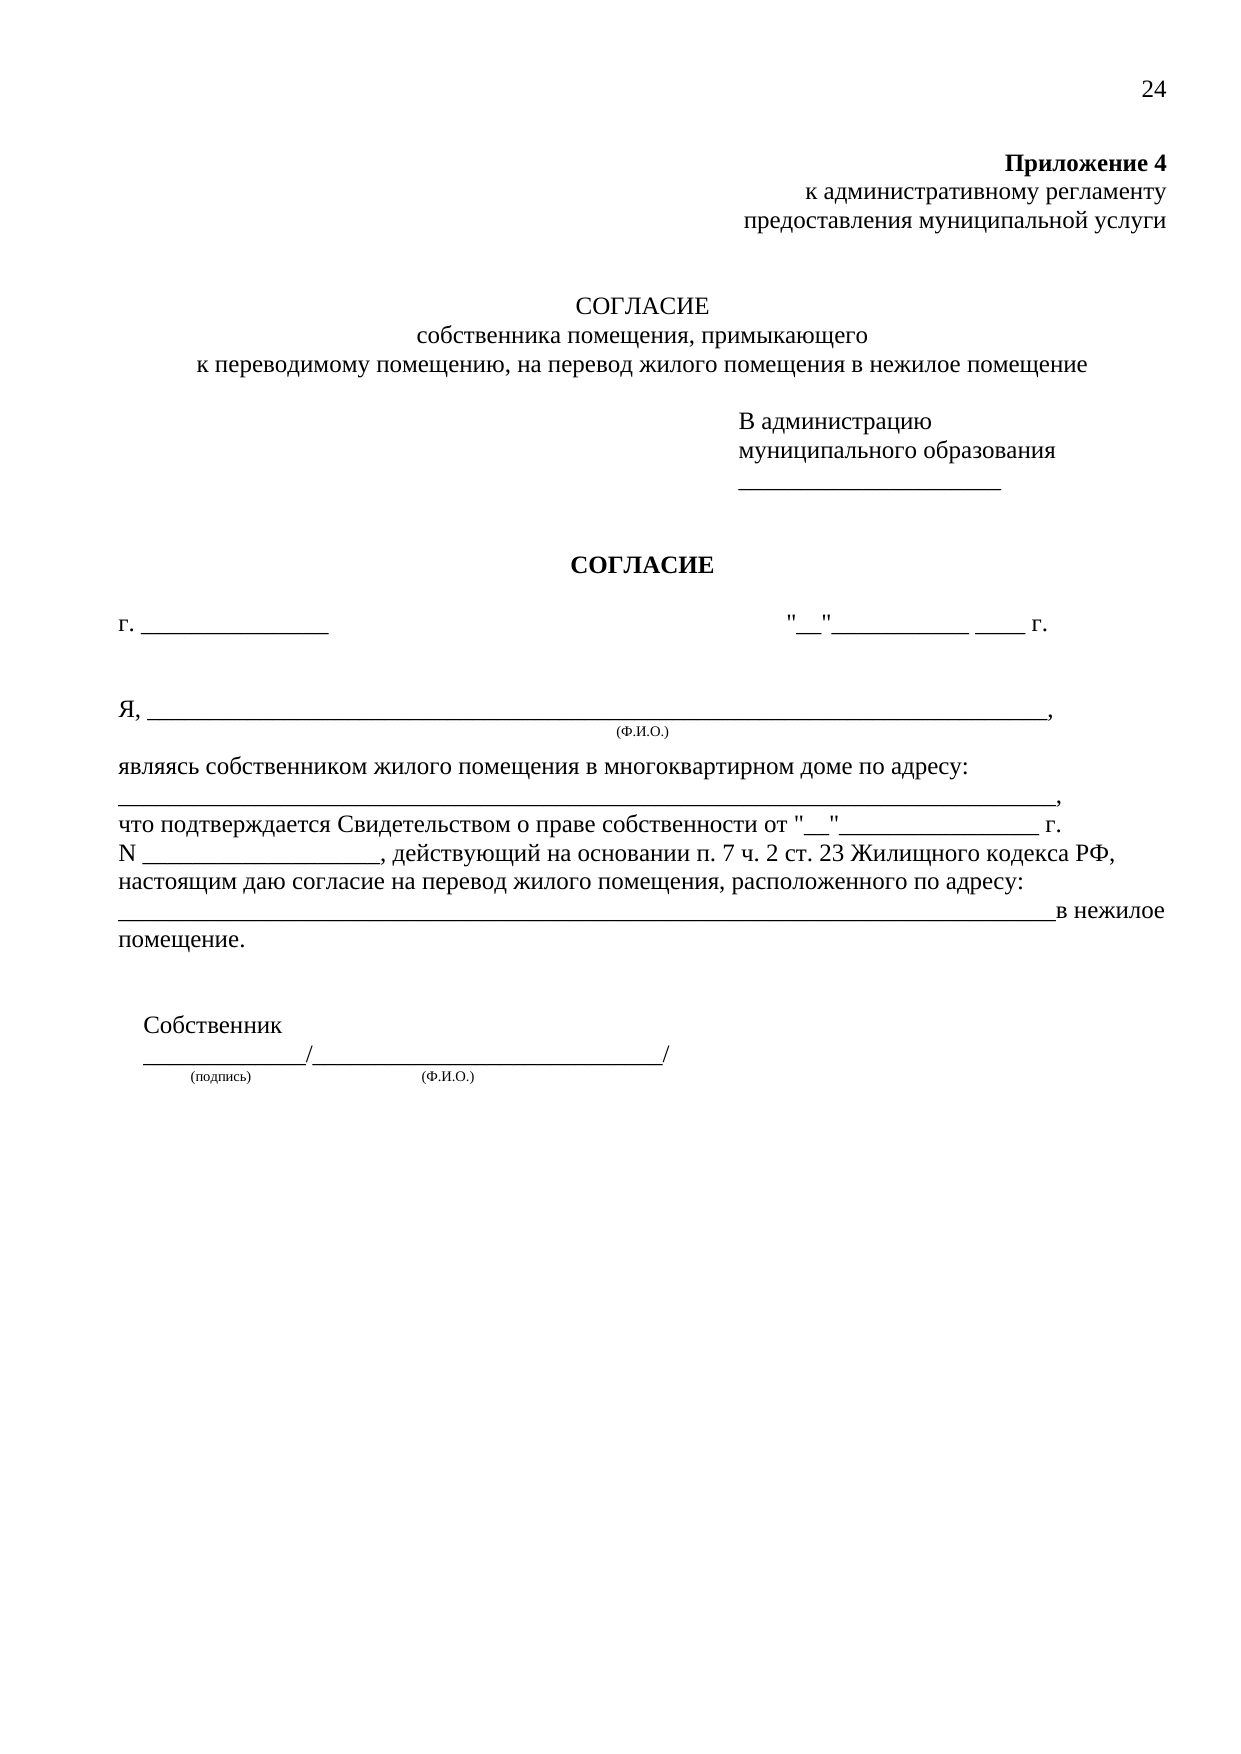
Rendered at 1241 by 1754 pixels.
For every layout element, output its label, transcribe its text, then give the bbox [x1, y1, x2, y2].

text N ___________________, действующий на основании п. 7 ч. 2 ст. 23 Жилищного кодекса РФ, настоящим даю согласие на перевод жилого помещения, расположенного по адресу: ___________________________________________________________________________в нежилое помещение. [118, 838, 1167, 953]
text Я, ________________________________________________________________________, [118, 694, 1167, 723]
text _____________/____________________________/ [118, 1039, 1167, 1068]
text В администрацию [738, 406, 1167, 435]
text муниципального образования [738, 435, 1167, 464]
text к переводимому помещению, на перевод жилого помещения в нежилое помещение [118, 349, 1167, 378]
text СОГЛАСИЕ [118, 550, 1167, 579]
text к административному регламенту [118, 176, 1167, 205]
text (Ф.И.О.) [118, 723, 1167, 751]
text г. _______________ "__"___________ ____ г. [118, 608, 1167, 636]
subtitle Приложение 4 [118, 148, 1167, 176]
text что подтверждается Свидетельством о праве собственности от "__"________________ г. [118, 809, 1167, 838]
text собственника помещения, примыкающего [118, 320, 1167, 349]
text _____________________ [738, 464, 1167, 493]
text СОГЛАСИЕ [118, 291, 1167, 320]
text являясь собственником жилого помещения в многоквартирном доме по адресу: [118, 751, 1167, 780]
text Собственник [118, 1010, 1167, 1039]
text предоставления муниципальной услуги [118, 205, 1167, 234]
text ___________________________________________________________________________, [118, 780, 1167, 809]
text (подпись) (Ф.И.О.) [118, 1068, 1167, 1096]
